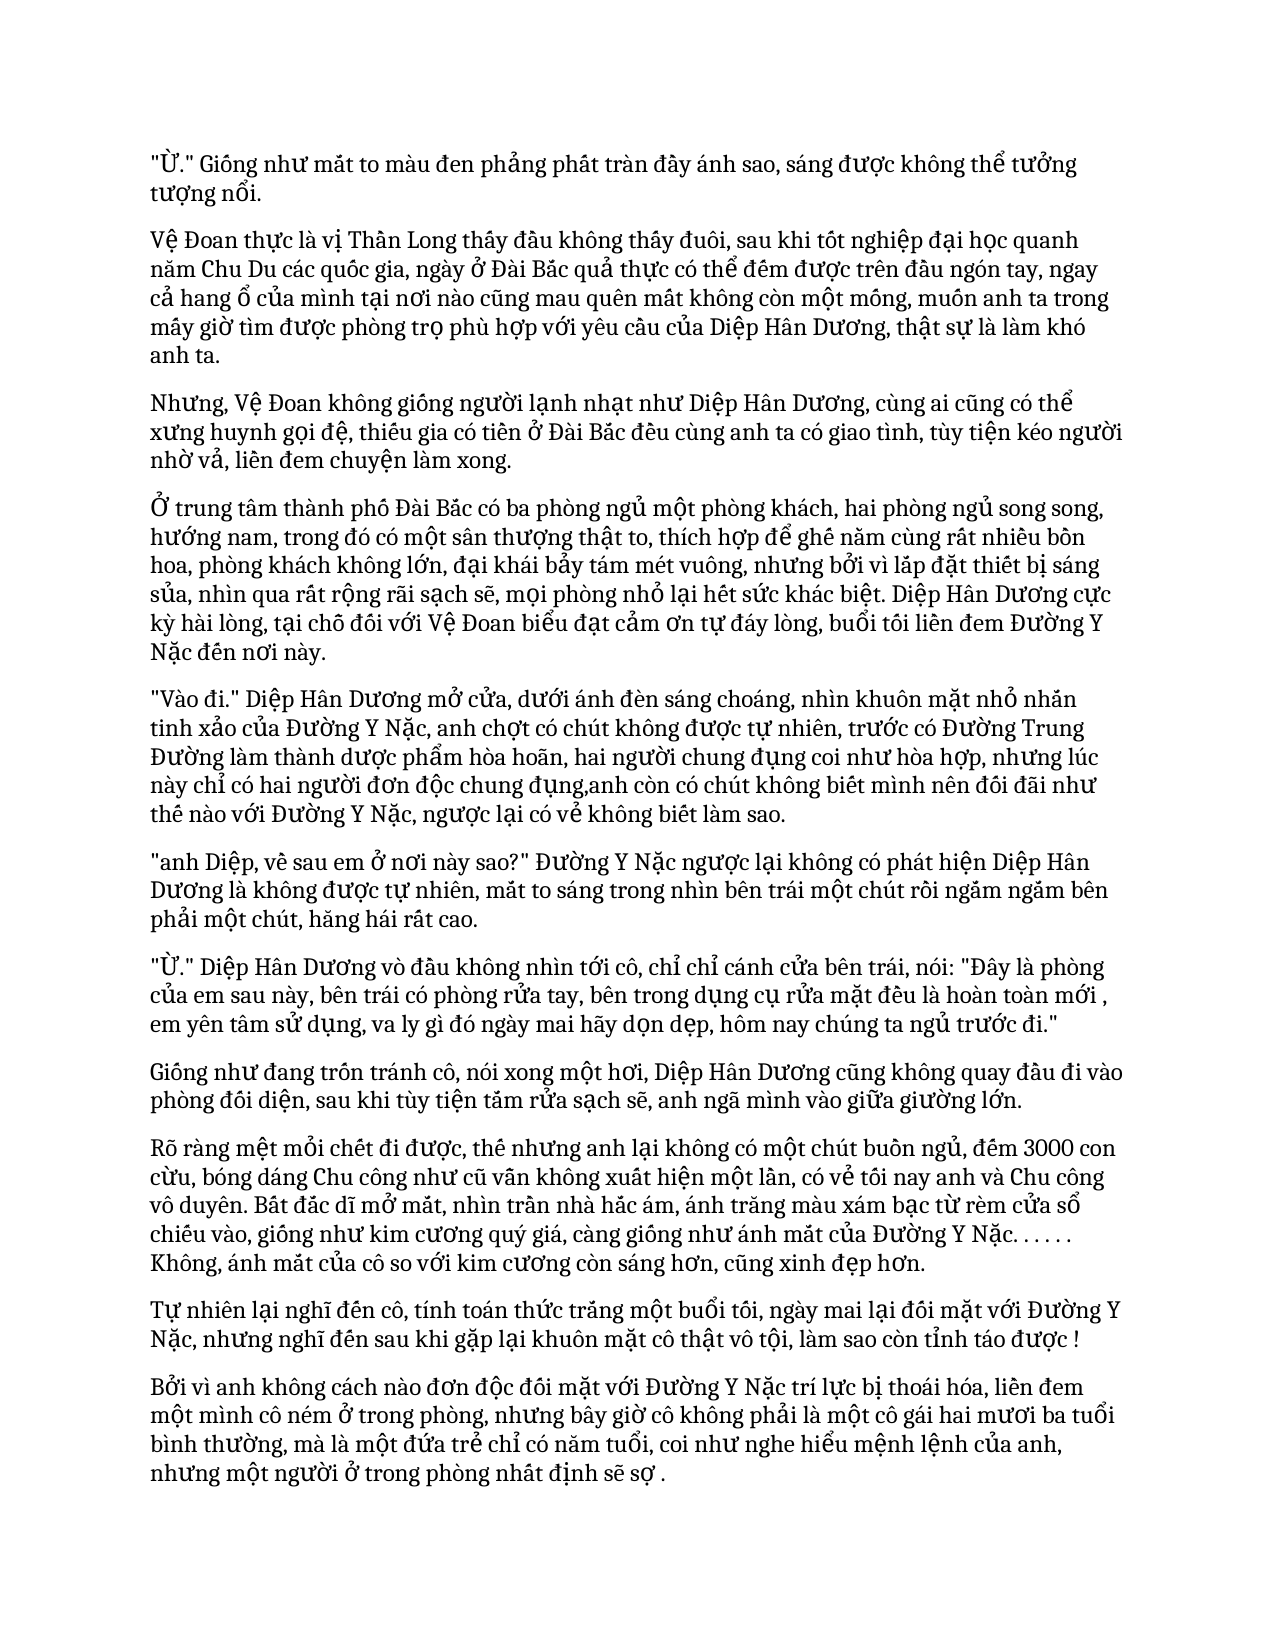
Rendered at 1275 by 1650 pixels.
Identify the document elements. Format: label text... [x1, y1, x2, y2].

text "Ừ." Diệp Hân Dương vò đầu không nhìn tới cô, chỉ chỉ cánh cửa bên trái, nói: "Đây là phòng của em sau này, bên trái có phòng rửa tay, bên trong dụng cụ rửa mặt đều là hoàn toàn mới , em yên tâm sử dụng, va ly gì đó ngày mai hãy dọn dẹp, hôm nay chúng ta ngủ trước đi." [150, 952, 1125, 1039]
text Tự nhiên lại nghĩ đến cô, tính toán thức trắng một buổi tối, ngày mai lại đối mặt với Đường Y Nặc, nhưng nghĩ đến sau khi gặp lại khuôn mặt cô thật vô tội, làm sao còn tỉnh táo được ! [150, 1296, 1125, 1354]
text Giống như đang trốn tránh cô, nói xong một hơi, Diệp Hân Dương cũng không quay đầu đi vào phòng đối diện, sau khi tùy tiện tắm rửa sạch sẽ, anh ngã mình vào giữa giường lớn. [150, 1057, 1125, 1115]
text "Vào đi." Diệp Hân Dương mở cửa, dưới ánh đèn sáng choáng, nhìn khuôn mặt nhỏ nhắn tinh xảo của Đường Y Nặc, anh chợt có chút không được tự nhiên, trước có Đường Trung Đường làm thành dược phẩm hòa hoãn, hai người chung đụng coi như hòa hợp, nhưng lúc này chỉ có hai người đơn độc chung đụng,anh còn có chút không biết mình nên đối đãi như thế nào với Đường Y Nặc, ngược lại có vẻ không biết làm sao. [150, 685, 1125, 829]
text Bởi vì anh không cách nào đơn độc đối mặt với Đường Y Nặc trí lực bị thoái hóa, liền đem một mình cô ném ở trong phòng, nhưng bây giờ cô không phải là một cô gái hai mươi ba tuổi bình thường, mà là một đứa trẻ chỉ có năm tuổi, coi như nghe hiểu mệnh lệnh của anh, nhưng một người ở trong phòng nhất định sẽ sợ . [150, 1372, 1125, 1487]
text Vệ Đoan thực là vị Thần Long thấy đầu không thấy đuôi, sau khi tốt nghiệp đại học quanh năm Chu Du các quốc gia, ngày ở Đài Bắc quả thực có thể đếm được trên đầu ngón tay, ngay cả hang ổ của mình tại nơi nào cũng mau quên mất không còn một mống, muốn anh ta trong mấy giờ tìm được phòng trọ phù hợp với yêu cầu của Diệp Hân Dương, thật sự là làm khó anh ta. [150, 226, 1125, 370]
text Ở trung tâm thành phố Đài Bắc có ba phòng ngủ một phòng khách, hai phòng ngủ song song, hướng nam, trong đó có một sân thượng thật to, thích hợp để ghế nằm cùng rất nhiều bồn hoa, phòng khách không lớn, đại khái bảy tám mét vuông, nhưng bởi vì lắp đặt thiết bị sáng sủa, nhìn qua rất rộng rãi sạch sẽ, mọi phòng nhỏ lại hết sức khác biệt. Diệp Hân Dương cực kỳ hài lòng, tại chỗ đối với Vệ Đoan biểu đạt cảm ơn tự đáy lòng, buổi tối liền đem Đường Y Nặc đến nơi này. [150, 494, 1125, 666]
text Nhưng, Vệ Đoan không giống người lạnh nhạt như Diệp Hân Dương, cùng ai cũng có thể xưng huynh gọi đệ, thiếu gia có tiền ở Đài Bắc đều cùng anh ta có giao tình, tùy tiện kéo người nhờ vả, liền đem chuyện làm xong. [150, 389, 1125, 475]
text "anh Diệp, về sau em ở nơi này sao?" Đường Y Nặc ngược lại không có phát hiện Diệp Hân Dương là không được tự nhiên, mắt to sáng trong nhìn bên trái một chút rồi ngắm ngắm bên phải một chút, hăng hái rất cao. [150, 847, 1125, 934]
text "Ừ." Giống như mắt to màu đen phảng phất tràn đầy ánh sao, sáng được không thể tưởng tượng nổi. [150, 150, 1125, 207]
text Rõ ràng mệt mỏi chết đi được, thế nhưng anh lại không có một chút buồn ngủ, đếm 3000 con cừu, bóng dáng Chu công như cũ vẫn không xuất hiện một lần, có vẻ tối nay anh và Chu công vô duyên. Bất đắc dĩ mở mắt, nhìn trần nhà hắc ám, ánh trăng màu xám bạc từ rèm cửa sổ chiếu vào, giống như kim cương quý giá, càng giống như ánh mắt của Đường Y Nặc. . . . . . Không, ánh mắt của cô so với kim cương còn sáng hơn, cũng xinh đẹp hơn. [150, 1134, 1125, 1277]
